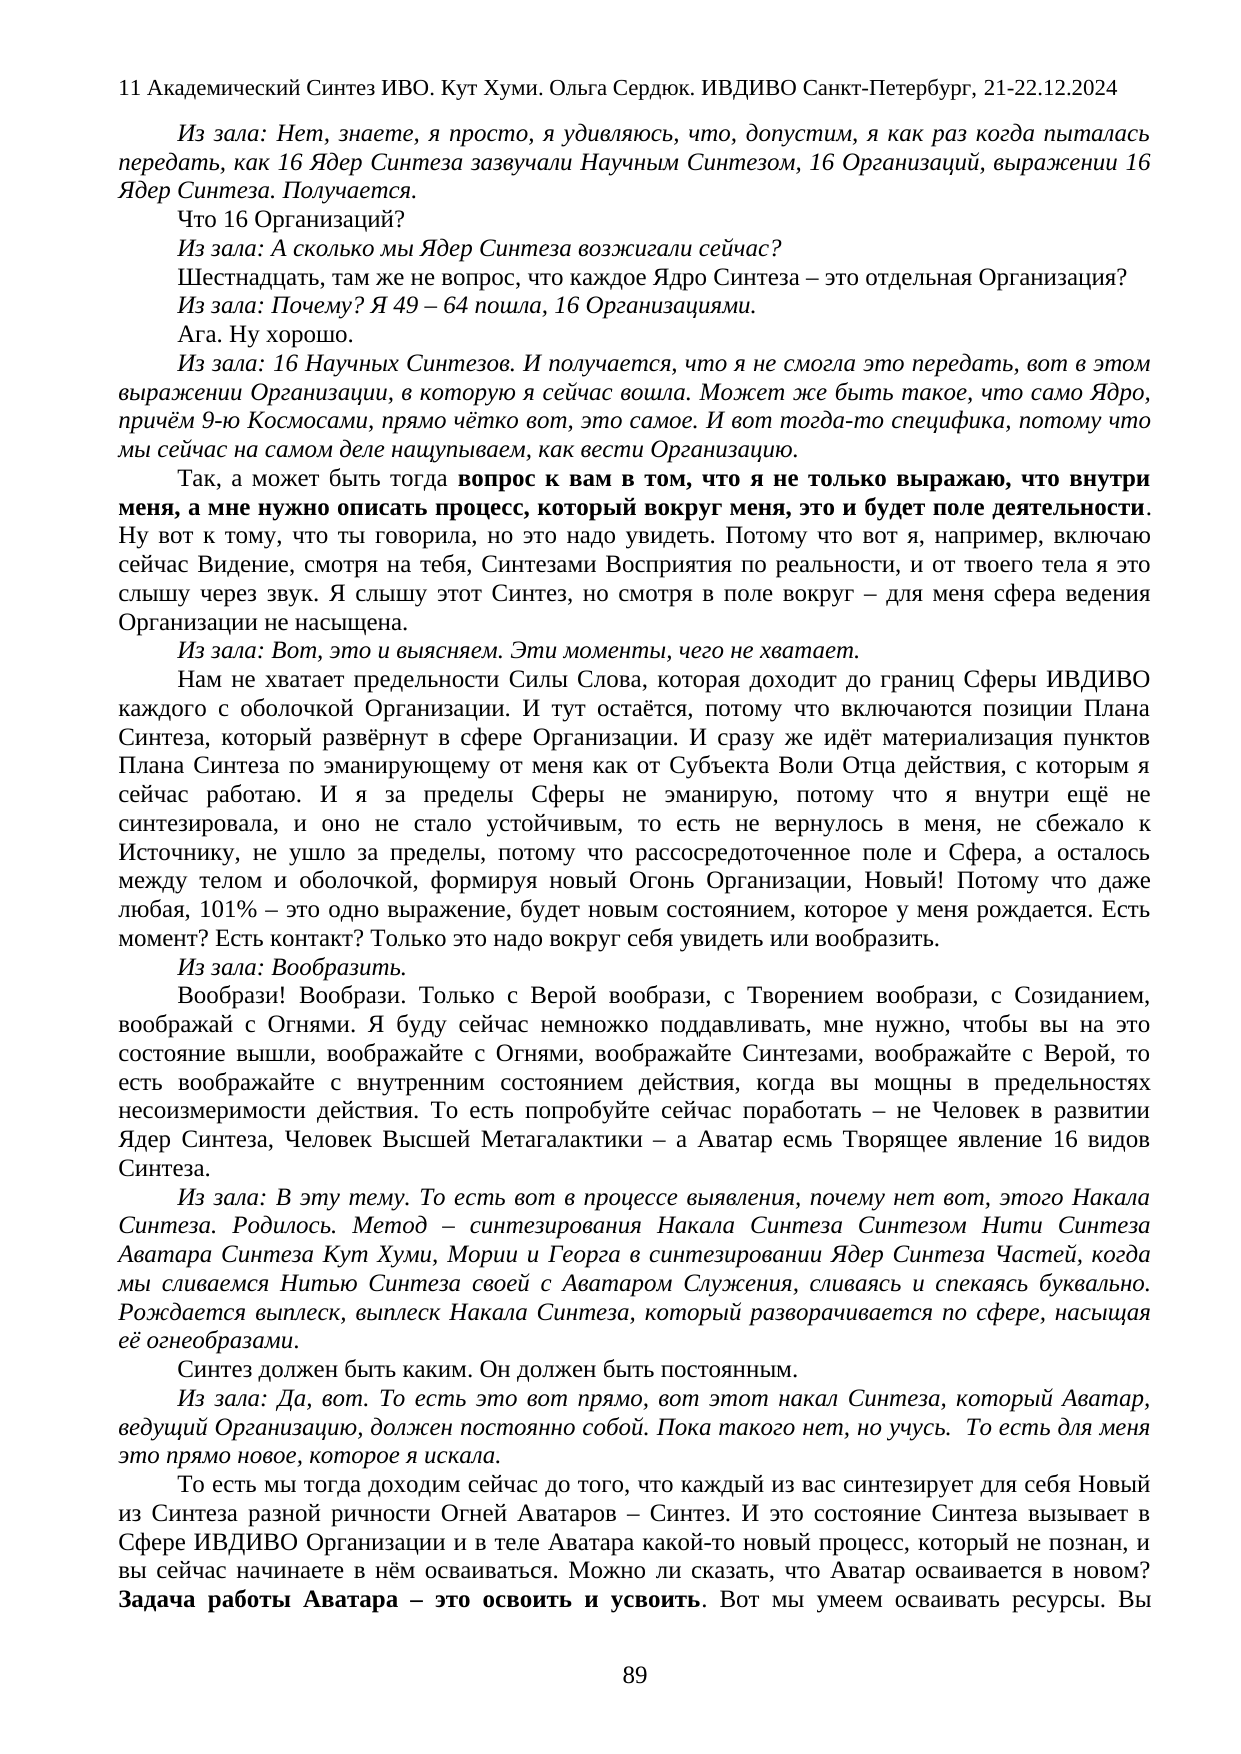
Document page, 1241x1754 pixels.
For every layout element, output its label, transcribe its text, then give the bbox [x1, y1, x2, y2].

text Из зала: 16 Научных Синтезов. И получается, что я не смогла это передать, вот в этом выражении Организации, в которую я сейчас вошла. Может же быть такое, что само Ядро, причём 9-ю Космосами, прямо чётко вот, это самое. И вот тогда-то специфика, потому что мы сейчас на самом деле нащупываем, как вести Организацию. [118, 348, 1152, 463]
text Из зала: Почему? Я 49 – 64 пошла, 16 Организациями. [118, 291, 1152, 319]
text Из зала: Нет, знаете, я просто, я удивляюсь, что, допустим, я как раз когда пыталась передать, как 16 Ядер Синтеза зазвучали Научным Синтезом, 16 Организаций, выражении 16 Ядер Синтеза. Получается. [118, 118, 1152, 204]
text Что 16 Организаций? [118, 204, 1152, 233]
text Шестнадцать, там же не вопрос, что каждое Ядро Синтеза – это отдельная Организация? [118, 262, 1152, 291]
text Из зала: В эту тему. То есть вот в процессе выявления, почему нет вот, этого Накала Синтеза. Родилось. Метод – синтезирования Накала Синтеза Синтезом Нити Синтеза Аватара Синтеза Кут Хуми, Мории и Георга в синтезировании Ядер Синтеза Частей, когда мы сливаемся Нитью Синтеза своей с Аватаром Служения, сливаясь и спекаясь буквально. Рождается выплеск, выплеск Накала Синтеза, который разворачивается по сфере, насыщая её огнеобразами. [118, 1182, 1152, 1354]
text Нам не хватает предельности Силы Слова, которая доходит до границ Сферы ИВДИВО каждого с оболочкой Организации. И тут остаётся, потому что включаются позиции Плана Синтеза, который развёрнут в сфере Организации. И сразу же идёт материализация пунктов Плана Синтеза по эманирующему от меня как от Субъекта Воли Отца действия, с которым я сейчас работаю. И я за пределы Сферы не эманирую, потому что я внутри ещё не синтезировала, и оно не стало устойчивым, то есть не вернулось в меня, не сбежало к Источнику, не ушло за пределы, потому что рассосредоточенное поле и Сфера, а осталось между телом и оболочкой, формируя новый Огонь Организации, Новый! Потому что даже любая, 101% – это одно выражение, будет новым состоянием, которое у меня рождается. Есть момент? Есть контакт? Только это надо вокруг себя увидеть или вообразить. [118, 664, 1152, 952]
text Из зала: А сколько мы Ядер Синтеза возжигали сейчас? [118, 233, 1152, 262]
text Так, а может быть тогда вопрос к вам в том, что я не только выражаю, что внутри меня, а мне нужно описать процесс, который вокруг меня, это и будет поле деятельности. Ну вот к тому, что ты говорила, но это надо увидеть. Потому что вот я, например, включаю сейчас Видение, смотря на тебя, Синтезами Восприятия по реальности, и от твоего тела я это слышу через звук. Я слышу этот Синтез, но смотря в поле вокруг – для меня сфера ведения Организации не насыщена. [118, 463, 1152, 636]
text Из зала: Вот, это и выясняем. Эти моменты, чего не хватает. [118, 636, 1152, 664]
text Синтез должен быть каким. Он должен быть постоянным. [118, 1354, 1152, 1383]
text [118, 1469, 1152, 1613]
text Из зала: Вообразить. [118, 952, 1152, 981]
text Ага. Ну хорошо. [118, 319, 1152, 348]
text Из зала: Да, вот. То есть это вот прямо, вот этот накал Синтеза, который Аватар, ведущий Организацию, должен постоянно собой. Пока такого нет, но учусь. То есть для меня это прямо новое, которое я искала. [118, 1383, 1152, 1469]
text Вообрази! Вообрази. Только с Верой вообрази, с Творением вообрази, с Созиданием, воображай с Огнями. Я буду сейчас немножко поддавливать, мне нужно, чтобы вы на это состояние вышли, воображайте с Огнями, воображайте Синтезами, воображайте с Верой, то есть воображайте с внутренним состоянием действия, когда вы мощны в предельностях несоизмеримости действия. То есть попробуйте сейчас поработать – не Человек в развитии Ядер Синтеза, Человек Высшей Метагалактики – а Аватар есмь Творящее явление 16 видов Синтеза. [118, 981, 1152, 1182]
